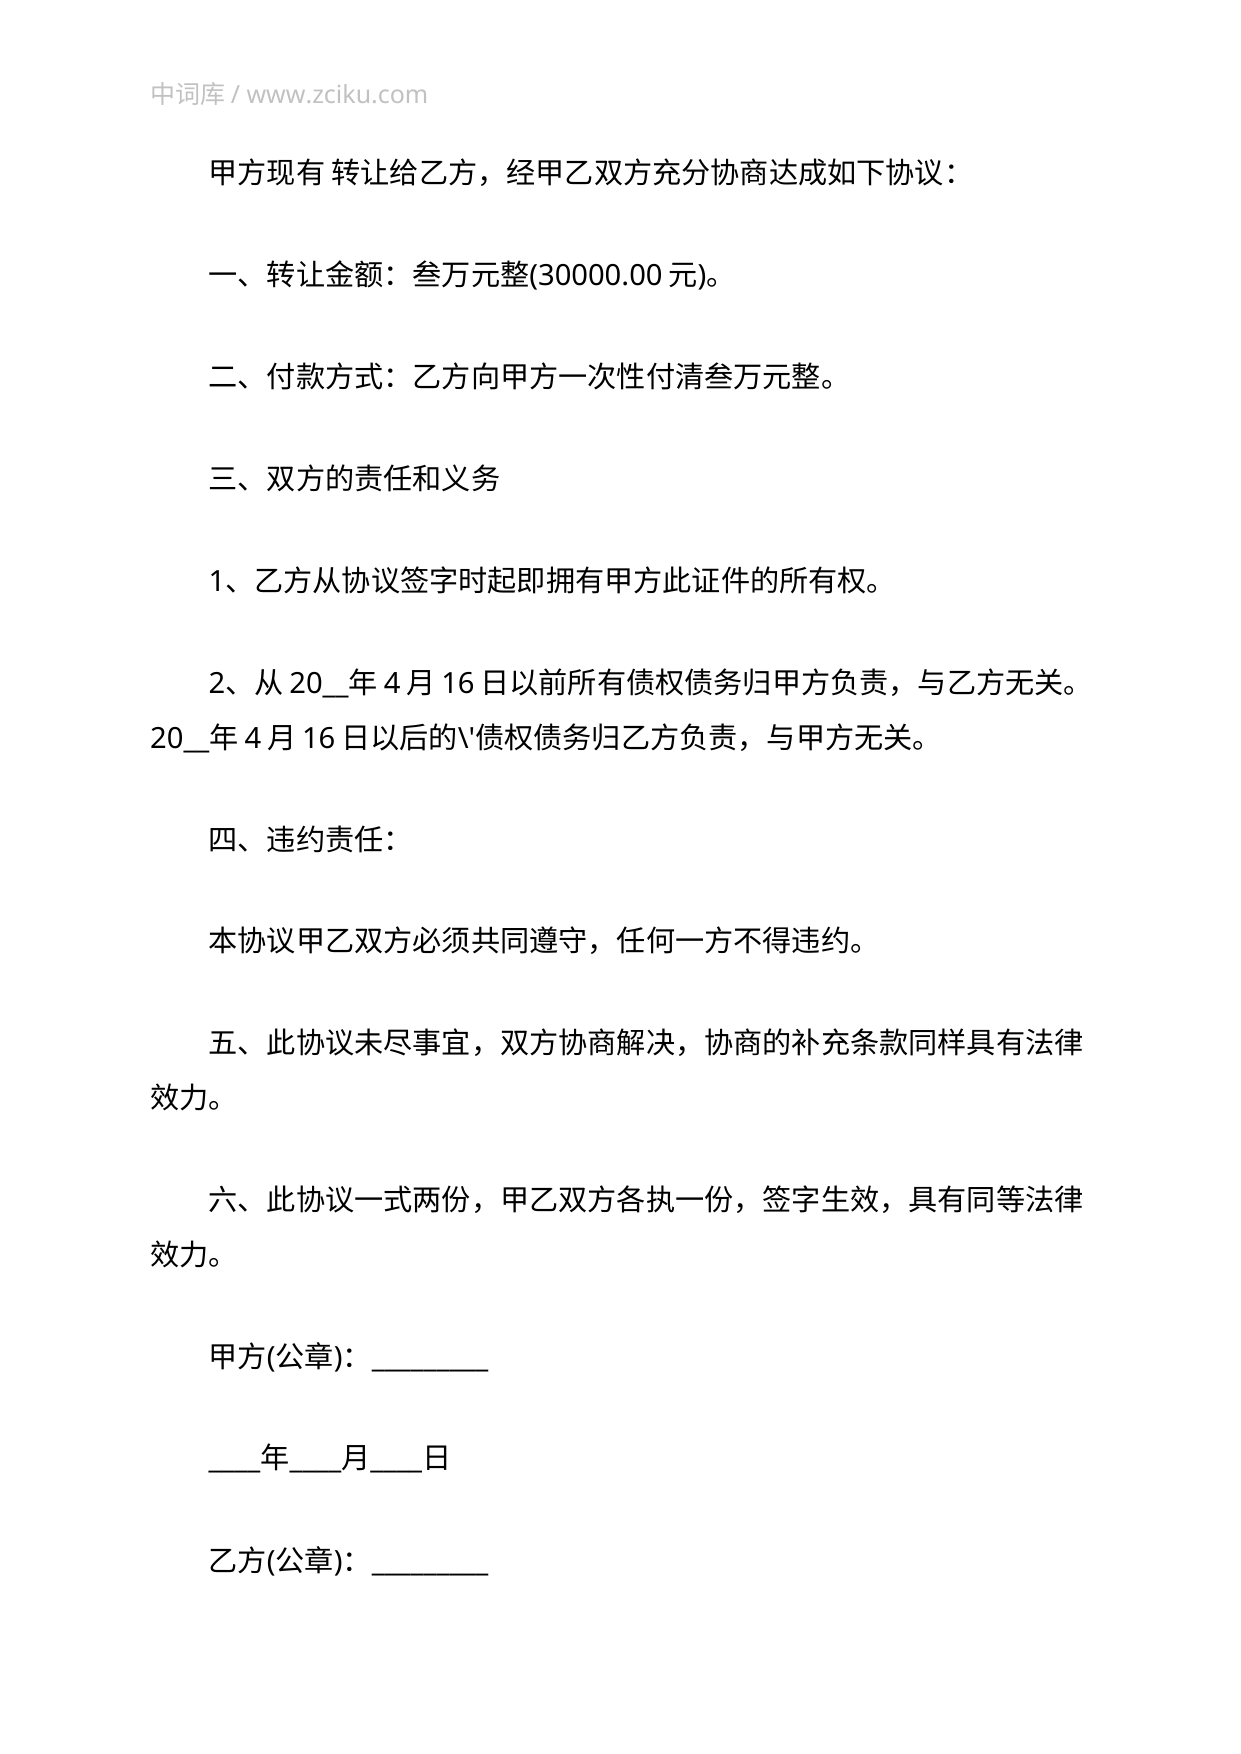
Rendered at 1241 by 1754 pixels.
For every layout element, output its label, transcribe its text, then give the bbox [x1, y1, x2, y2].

text 1、乙方从协议签字时起即拥有甲方此证件的所有权。 [150, 557, 1090, 600]
text 本协议甲乙双方必须共同遵守，任何一方不得违约。 [150, 918, 1090, 960]
text 五、此协议未尽事宜，双方协商解决，协商的补充条款同样具有法律效力。 [150, 1020, 1090, 1117]
text 四、违约责任： [150, 816, 1090, 858]
text 二、付款方式：乙方向甲方一次性付清叁万元整。 [150, 354, 1090, 396]
text 乙方(公章)：_________ [150, 1537, 1090, 1579]
text 一、转让金额：叁万元整(30000.00元)。 [150, 252, 1090, 294]
text 甲方现有 转让给乙方，经甲乙双方充分协商达成如下协议： [150, 150, 1090, 192]
text 甲方(公章)：_________ [150, 1333, 1090, 1376]
text 六、此协议一式两份，甲乙双方各执一份，签字生效，具有同等法律效力。 [150, 1176, 1090, 1274]
text 三、双方的责任和义务 [150, 456, 1090, 498]
text ____年____月____日 [150, 1435, 1090, 1477]
text 2、从20__年4月16日以前所有债权债务归甲方负责，与乙方无关。20__年4月16日以后的\'债权债务归乙方负责，与甲方无关。 [150, 659, 1090, 757]
